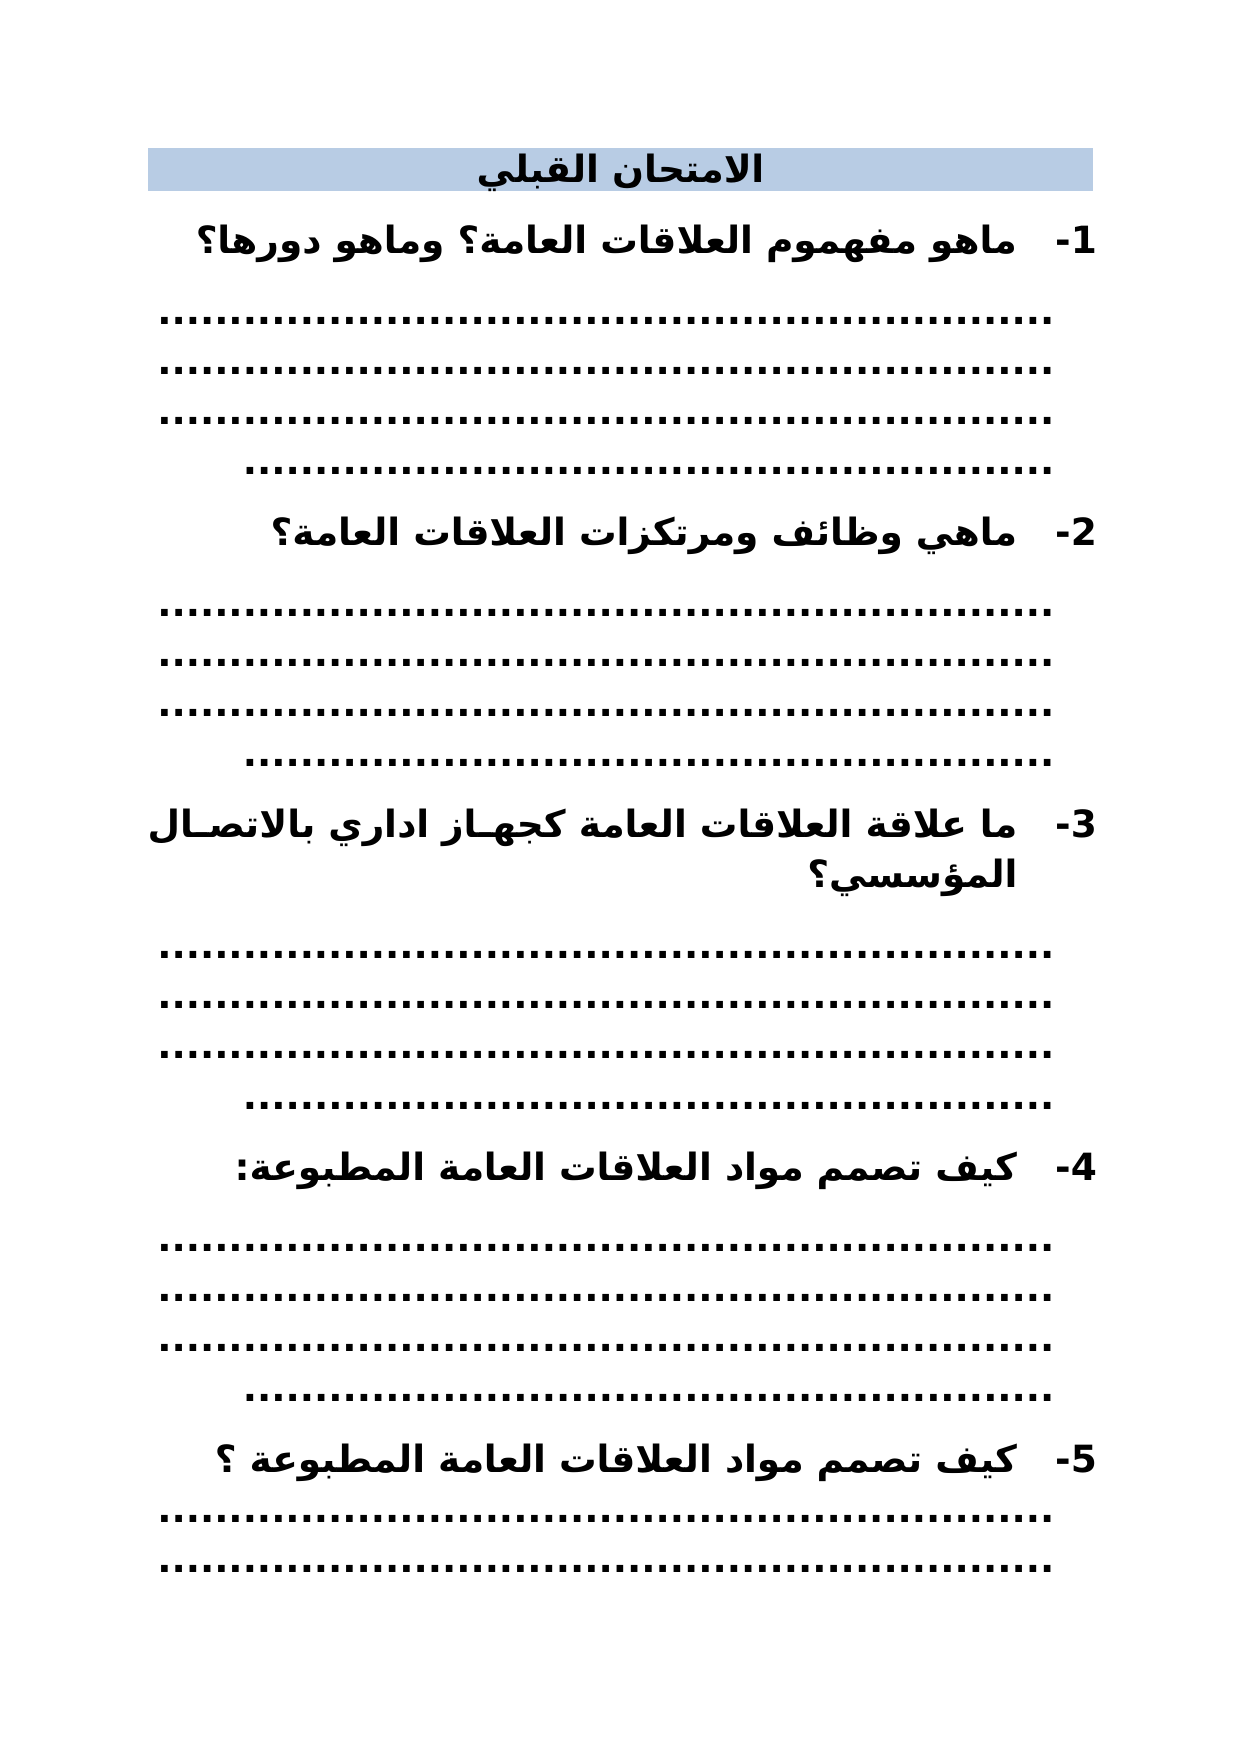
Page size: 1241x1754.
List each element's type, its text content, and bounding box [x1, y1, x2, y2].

list ماهي وظائف ومرتكزات العلاقات العامة؟ [148, 511, 1055, 554]
text الامتحان القبلي [148, 148, 1093, 191]
list كيف تصمم مواد العلاقات العامة المطبوعة ؟ [148, 1437, 1055, 1481]
list كيف تصمم مواد العلاقات العامة المطبوعة: [148, 1145, 1055, 1189]
list ماهو مفهموم العلاقات العامة؟ وماهو دورها؟ [148, 218, 1055, 262]
list ما علاقة العلاقات العامة كجهاز اداري بالاتصال المؤسسي؟ [148, 803, 1055, 897]
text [148, 1487, 1055, 1581]
